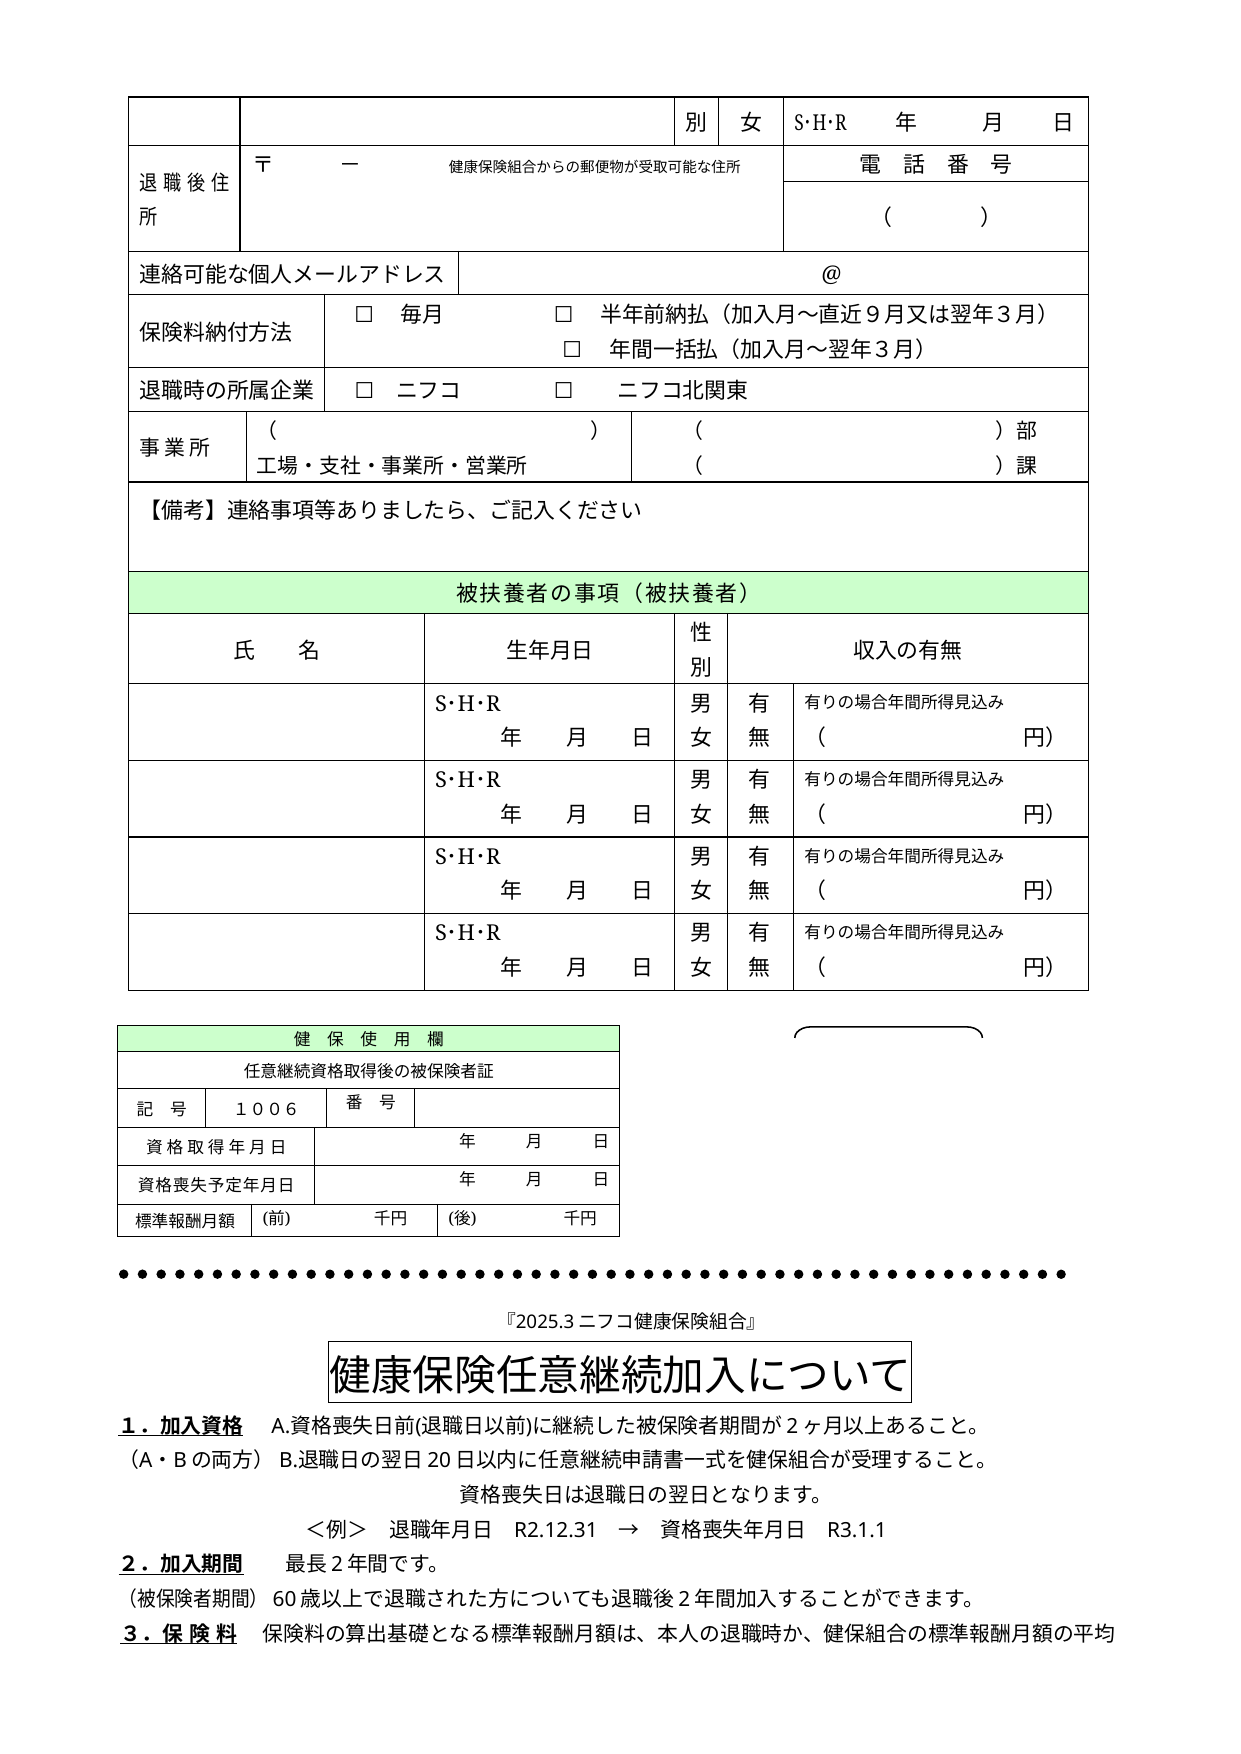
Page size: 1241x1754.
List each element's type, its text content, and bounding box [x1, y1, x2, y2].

text １．加入資格 A.資格喪失日前(退職日以前)に継続した被保険者期間が2ヶ月以上あること。 [118, 1407, 1122, 1441]
table_cell 男 女 [675, 914, 727, 989]
table_cell 男 女 [719, 98, 783, 145]
table_cell [129, 761, 424, 836]
table_cell 連絡可能な個人メールアドレス [129, 252, 458, 293]
table_cell 〒 － 健康保険組合からの郵便物が受取可能な住所 [241, 146, 783, 251]
table_cell 性 別 [675, 98, 718, 145]
text 『2025.3ニフコ健康保険組合』 [140, 1303, 1122, 1337]
table_cell 収入の有無 [728, 614, 1088, 683]
table_header 健 保 使 用 欄 [118, 1026, 619, 1051]
table_cell ☐ ニフコ ☐ ニフコ北関東 [325, 368, 1088, 411]
table_cell 記 号 [118, 1089, 205, 1127]
table_cell @ [459, 252, 1088, 293]
table_cell S･H･R 年 月 日 [425, 684, 674, 760]
text 資格喪失日は退職日の翌日となります。 [295, 1476, 1122, 1511]
table_cell 男 女 [675, 761, 727, 836]
table_cell S･H･R 年 月 日 [784, 98, 1088, 145]
table_cell 氏 名 [129, 614, 424, 683]
table_cell （ ） 工場・支社・事業所・営業所 [247, 412, 631, 481]
table_cell （ ） [784, 182, 1088, 251]
text ２．加入期間 最長2年間です。 [118, 1546, 1122, 1580]
table_cell (後) 千円 [438, 1205, 619, 1236]
table_cell 有 無 [728, 838, 793, 913]
table_cell 被扶養者の事項（被扶養者） [129, 572, 1088, 613]
text （被保険者期間） 60歳以上で退職された方についても退職後2年間加入することができます。 [118, 1580, 1122, 1615]
table_cell (前) 千円 [252, 1205, 437, 1236]
table_cell 資格取得年月日 [118, 1128, 314, 1164]
table_cell 保険料納付方法 [129, 295, 324, 367]
table_cell 男 女 [675, 838, 727, 913]
text （A・Bの両方） B.退職日の翌日20日以内に任意継続申請書一式を健保組合が受理すること。 [118, 1441, 1122, 1476]
table_cell 任意継続資格取得後の被保険者証 [118, 1052, 619, 1088]
table_cell 有 無 [728, 914, 793, 989]
table_cell [129, 838, 424, 913]
text 健康保険任意継続加入について [118, 1337, 1122, 1407]
table_cell （ ）部 （ ）課 [632, 412, 1088, 481]
table_cell 退職後住所 [129, 146, 239, 251]
table_cell 有りの場合年間所得見込み （ 円） [794, 914, 1088, 989]
table_cell S･H･R 年 月 日 [425, 838, 674, 913]
table_cell 標準報酬月額 [118, 1205, 251, 1236]
table_cell 氏名 [129, 98, 239, 145]
table_cell 有 無 [728, 684, 793, 760]
table_cell 事業所 [129, 412, 246, 481]
table_cell ☐ 毎月 ☐ 半年前納払（加入月～直近９月又は翌年３月） ☐ 年間一括払（加入月～翌年３月） [325, 295, 1088, 367]
table_cell [129, 684, 424, 760]
text ＜例＞ 退職年月日 R2.12.31 → 資格喪失年月日 R3.1.1 [118, 1511, 1122, 1546]
table_cell 有りの場合年間所得見込み （ 円） [794, 761, 1088, 836]
table_cell 年 月 日 [315, 1128, 619, 1164]
table_cell 電 話 番 号 [784, 146, 1088, 181]
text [120, 1615, 1122, 1649]
table_cell 生年月日 [425, 614, 674, 683]
table_cell 年 月 日 [315, 1166, 619, 1204]
table_cell 性別 [675, 614, 727, 683]
table_cell 資格喪失予定年月日 [118, 1166, 314, 1204]
table_cell 番 号 [327, 1089, 414, 1127]
table_cell [415, 1089, 619, 1127]
table_cell S･H･R 年 月 日 [425, 761, 674, 836]
table_cell １００６ [206, 1089, 326, 1127]
table_cell 退職時の所属企業 [129, 368, 324, 411]
table_cell 有りの場合年間所得見込み （ 円） [794, 684, 1088, 760]
table_cell 男 女 [675, 684, 727, 760]
table_cell 【備考】連絡事項等ありましたら、ご記入ください [129, 483, 1088, 571]
table_cell 有りの場合年間所得見込み （ 円） [794, 838, 1088, 913]
table_cell [129, 914, 424, 989]
table_cell S･H･R 年 月 日 [425, 914, 674, 989]
table_cell 有 無 [728, 761, 793, 836]
table_cell [241, 98, 674, 145]
